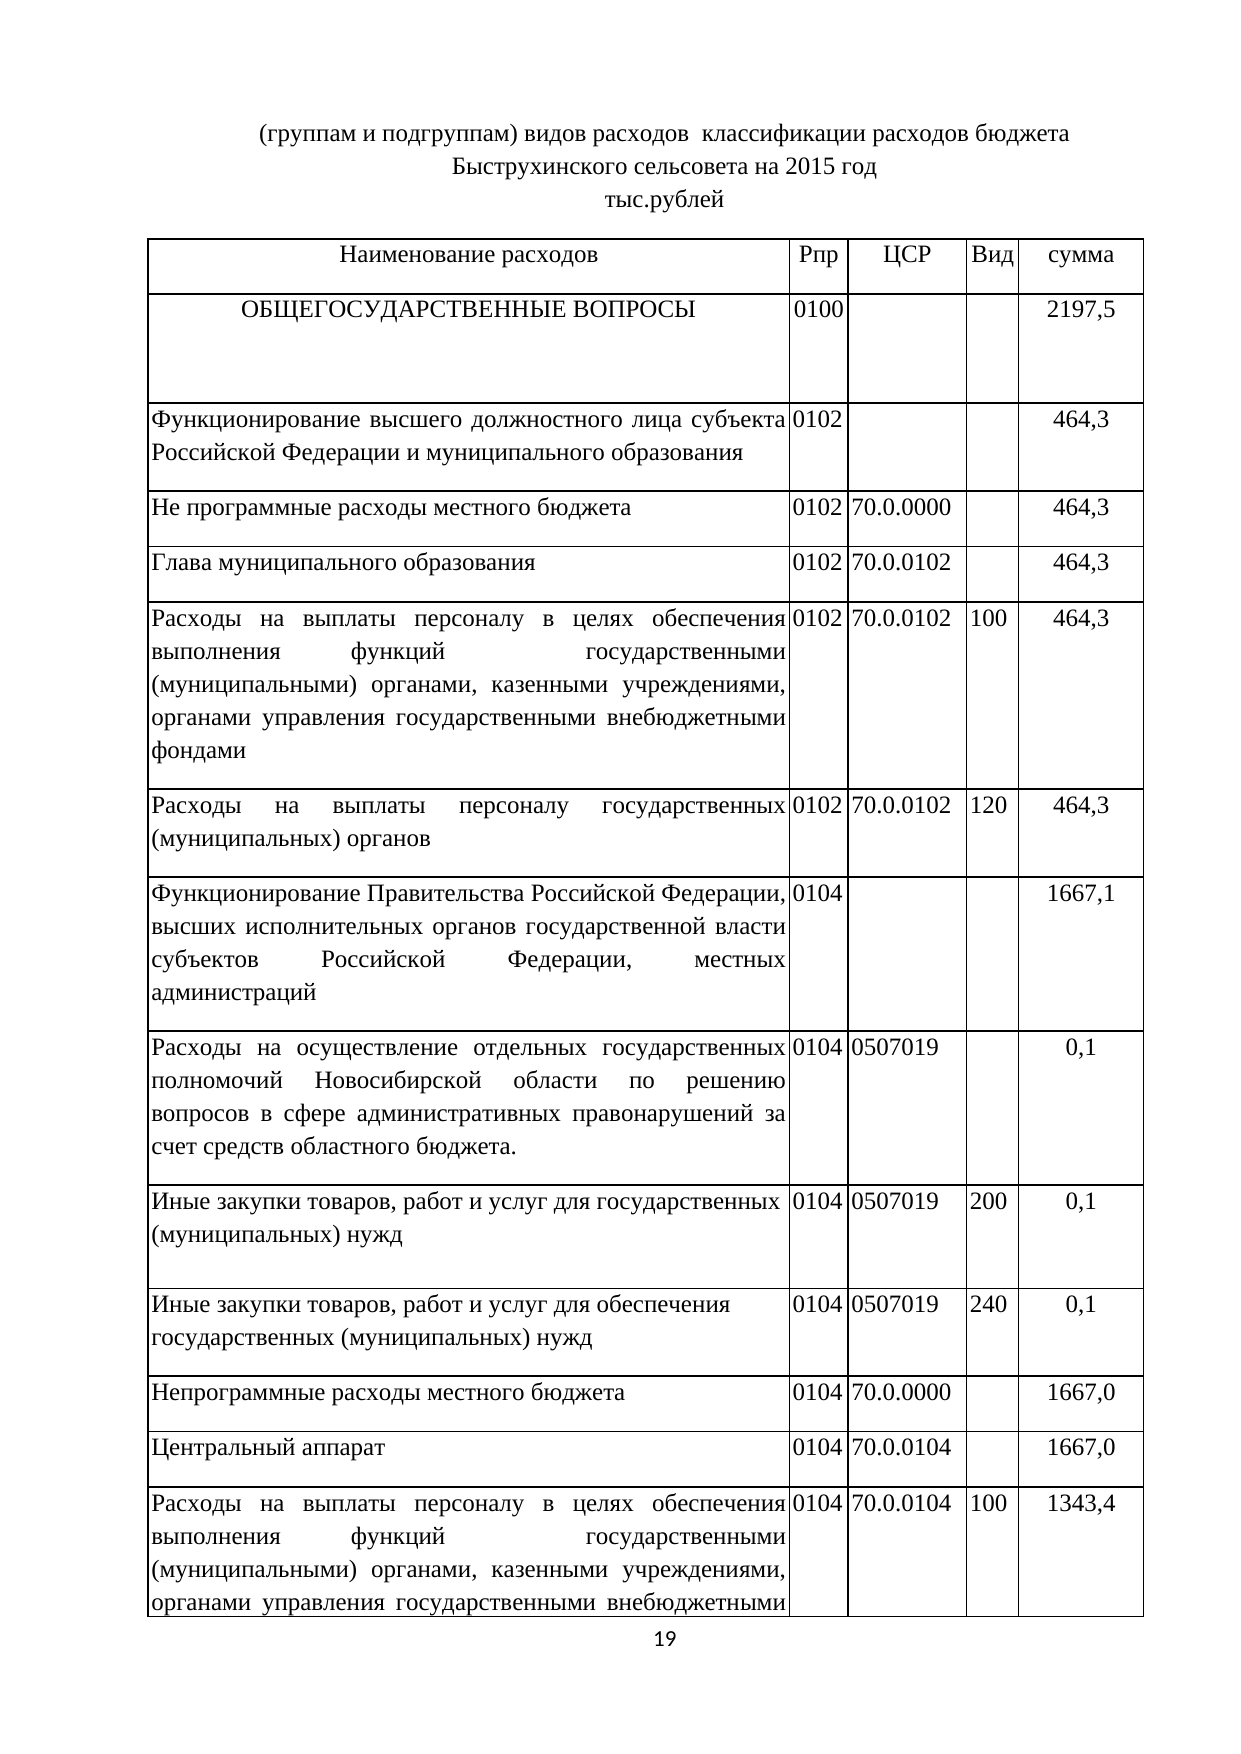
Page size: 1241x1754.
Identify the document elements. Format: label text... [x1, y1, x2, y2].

table_cell 0,1 [1019, 1289, 1143, 1375]
table_header сумма [1019, 240, 1143, 293]
table_cell [849, 878, 966, 1030]
table_cell 0104 [790, 878, 847, 1030]
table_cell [149, 1488, 789, 1616]
table_cell 0104 [790, 1289, 847, 1375]
table_cell 2197,5 [1019, 295, 1143, 402]
table_cell Не программные расходы местного бюджета [149, 492, 789, 546]
table_cell 70.0.0104 [849, 1488, 966, 1616]
table_cell [967, 547, 1018, 601]
table_cell 464,3 [1019, 790, 1143, 876]
table_cell 0104 [790, 1186, 847, 1287]
table_header Рпр [790, 240, 847, 293]
table_cell Функционирование высшего должностного лица субъекта Российской Федерации и муниципального образования [149, 404, 789, 490]
table_cell 240 [967, 1289, 1018, 1375]
table_cell [967, 1432, 1018, 1486]
table_cell [967, 1377, 1018, 1431]
table_cell 0104 [790, 1432, 847, 1486]
table_cell 70.0.0102 [849, 603, 966, 788]
table_cell 0,1 [1019, 1186, 1143, 1287]
table_cell 0102 [790, 404, 847, 490]
table_cell 0104 [790, 1488, 847, 1616]
table_cell 70.0.0000 [849, 1377, 966, 1431]
table_cell 0,1 [1019, 1032, 1143, 1184]
table_cell 70.0.0102 [849, 790, 966, 876]
table_cell 464,3 [1019, 547, 1143, 601]
table_cell 70.0.0104 [849, 1432, 966, 1486]
table_cell Иные закупки товаров, работ и услуг для обеспечения государственных (муниципальных) нужд [149, 1289, 789, 1375]
table_header Вид [967, 240, 1018, 293]
table_cell 0102 [790, 790, 847, 876]
table_cell Расходы на выплаты персоналу государственных (муниципальных) органов [149, 790, 789, 876]
table_header ЦСР [849, 240, 966, 293]
table_cell 120 [967, 790, 1018, 876]
table_cell 0104 [790, 1032, 847, 1184]
table_cell Иные закупки товаров, работ и услуг для государственных (муниципальных) нужд [149, 1186, 789, 1287]
table_cell [849, 295, 966, 402]
table_cell [967, 878, 1018, 1030]
table_cell 0100 [790, 295, 847, 402]
table_header Наименование расходов [149, 240, 789, 293]
table_cell 1667,0 [1019, 1432, 1143, 1486]
table_cell 0102 [790, 547, 847, 601]
table_cell 464,3 [1019, 603, 1143, 788]
table_cell 0102 [790, 603, 847, 788]
table_cell [967, 492, 1018, 546]
table_cell 464,3 [1019, 404, 1143, 490]
table_cell 70.0.0102 [849, 547, 966, 601]
table_cell [967, 295, 1018, 402]
table_cell 200 [967, 1186, 1018, 1287]
table_cell 1667,0 [1019, 1377, 1143, 1431]
table_cell 0507019 [849, 1186, 966, 1287]
table_cell Функционирование Правительства Российской Федерации, высших исполнительных органов государственной власти субъектов Российской Федерации, местных администраций [149, 878, 789, 1030]
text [177, 118, 1152, 213]
table_cell 0102 [790, 492, 847, 546]
table_cell 1667,1 [1019, 878, 1143, 1030]
table_cell 0104 [790, 1377, 847, 1431]
table_cell ОБЩЕГОСУДАРСТВЕННЫЕ ВОПРОСЫ [149, 295, 789, 402]
table_cell [849, 404, 966, 490]
table_cell 100 [967, 603, 1018, 788]
table_cell 0507019 [849, 1032, 966, 1184]
table_cell Непрограммные расходы местного бюджета [149, 1377, 789, 1431]
table_cell Глава муниципального образования [149, 547, 789, 601]
table_cell 0507019 [849, 1289, 966, 1375]
table_cell Центральный аппарат [149, 1432, 789, 1486]
table_cell 70.0.0000 [849, 492, 966, 546]
table_cell [967, 1032, 1018, 1184]
table_cell 100 [967, 1488, 1018, 1616]
table_cell Расходы на осуществление отдельных государственных полномочий Новосибирской области по решению вопросов в сфере административных правонарушений за счет средств областного бюджета. [149, 1032, 789, 1184]
table_cell 464,3 [1019, 492, 1143, 546]
table_cell 1343,4 [1019, 1488, 1143, 1616]
table_cell [967, 404, 1018, 490]
